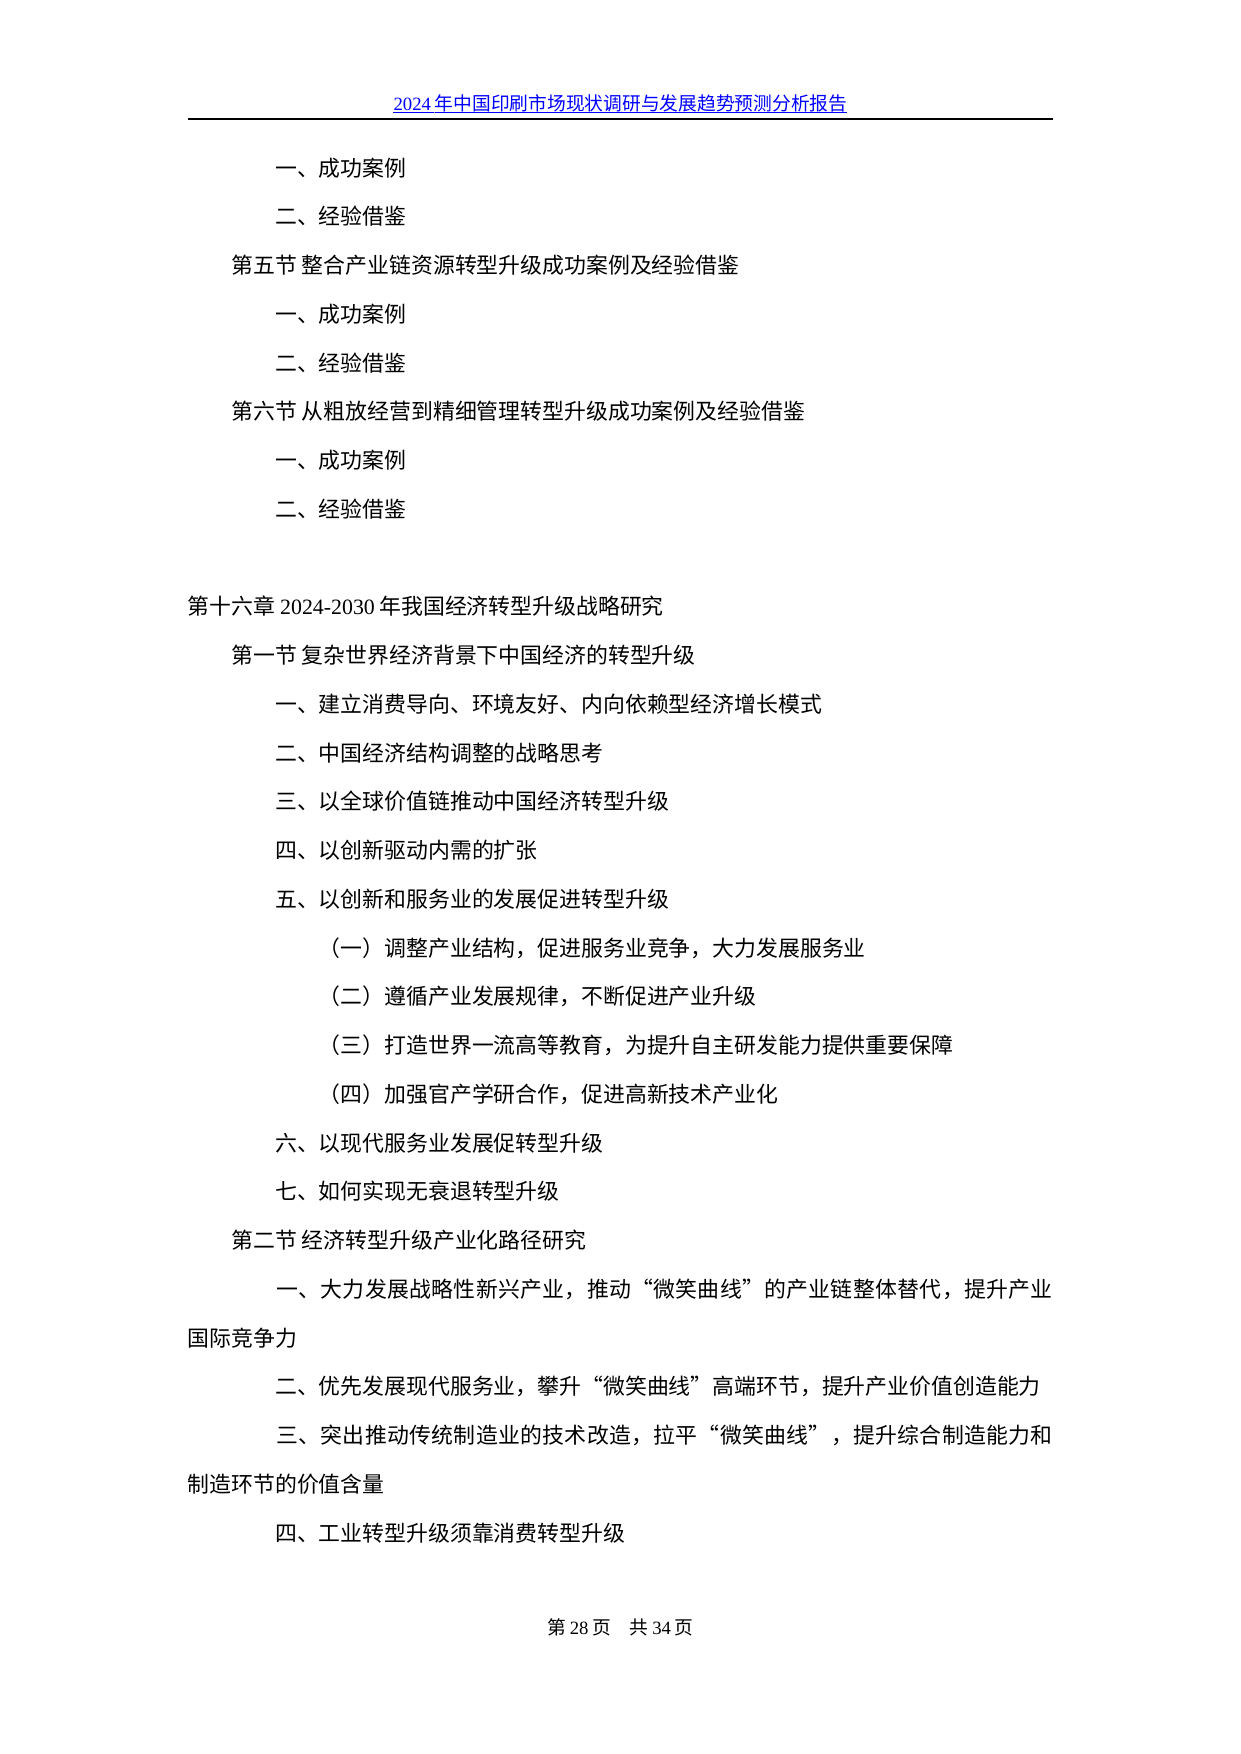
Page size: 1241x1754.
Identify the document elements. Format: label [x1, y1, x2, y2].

text [187, 150, 1053, 1548]
